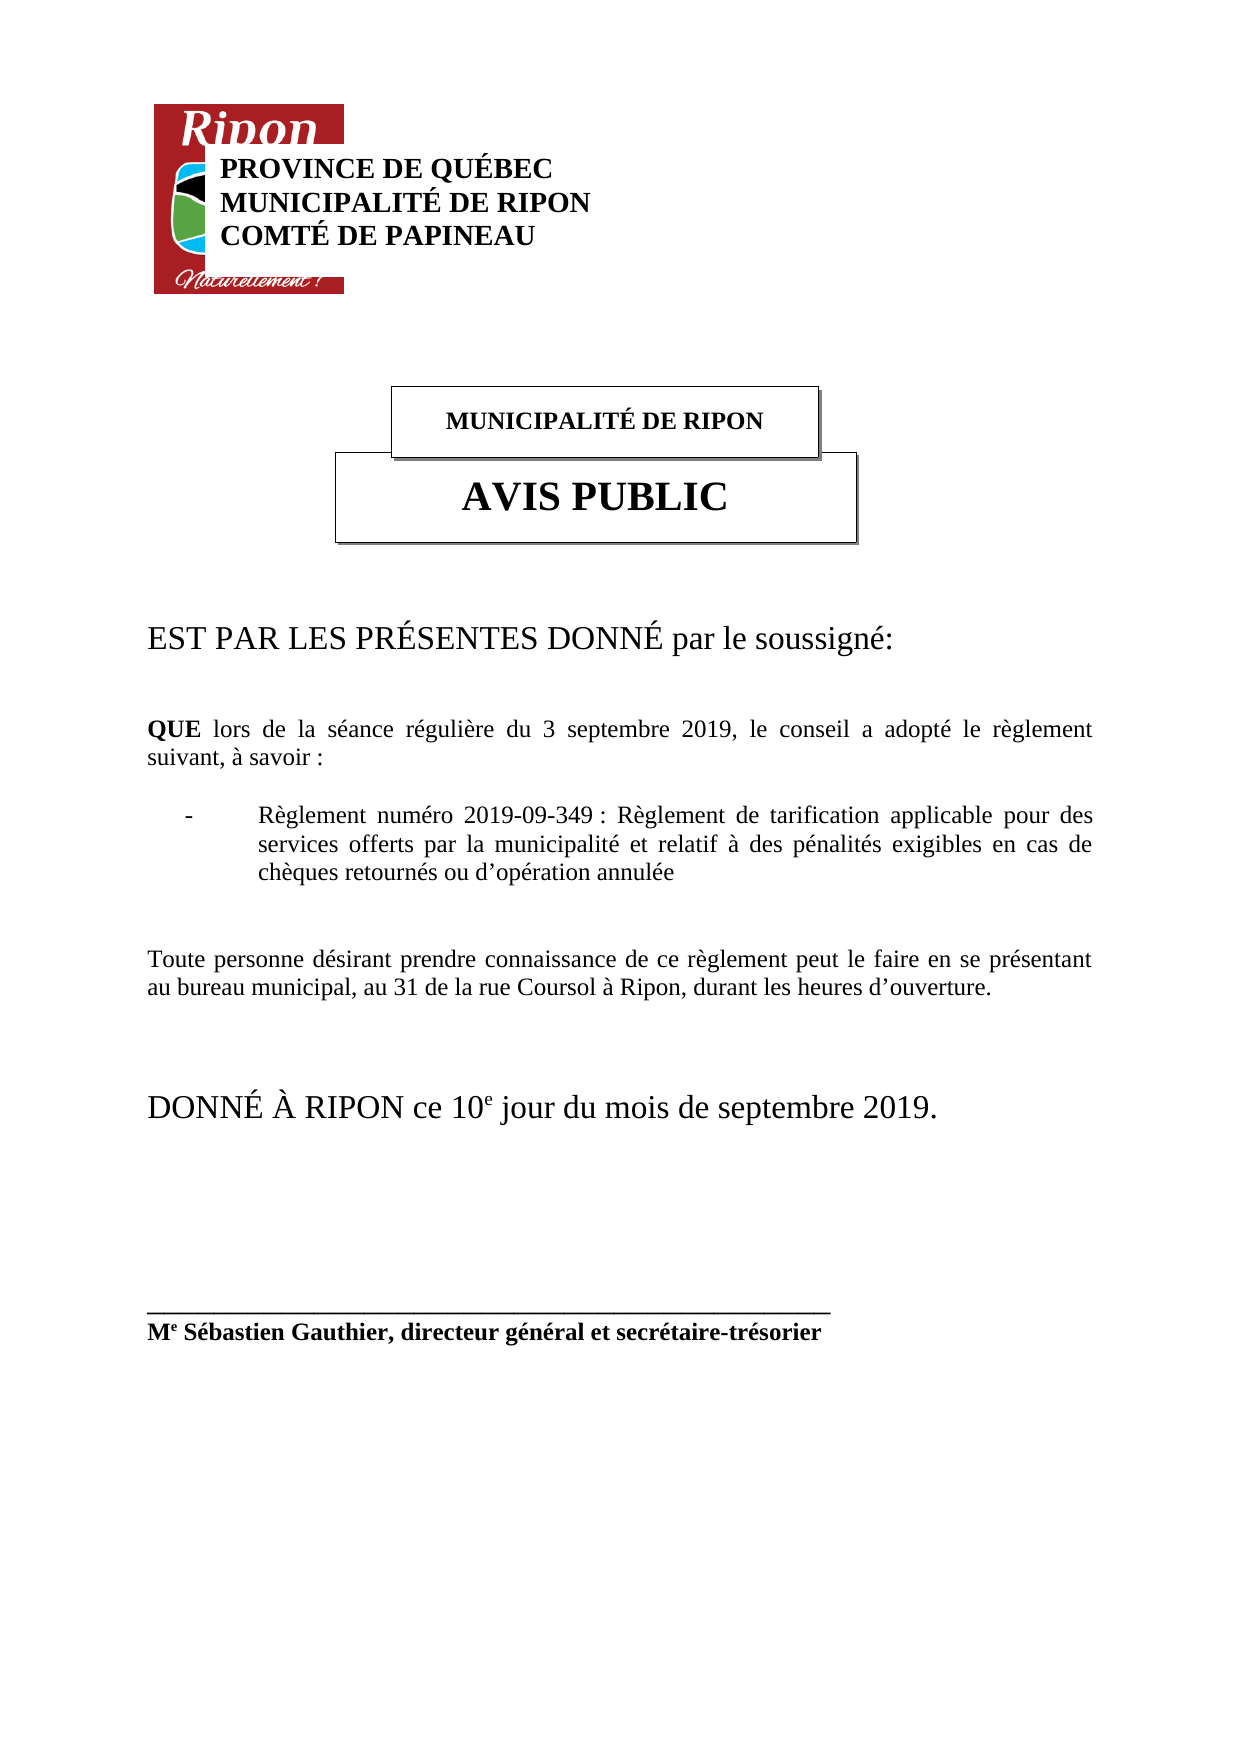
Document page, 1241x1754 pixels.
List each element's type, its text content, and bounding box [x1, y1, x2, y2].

picture [154, 104, 344, 294]
text Me Sébastien Gauthier, directeur général et secrétaire-trésorier [147, 1317, 1093, 1346]
text DONNÉ À RIPON ce 10e jour du mois de septembre 2019. [147, 1087, 1093, 1126]
text EST PAR LES PRÉSENTES DONNÉ par le soussigné: [147, 618, 1093, 656]
list Règlement numéro 2019-09-349 : Règlement de tarification applicable pour des services offerts par la municipalité et relatif à des pénalités exigibles en cas de chèques retournés ou d’opération annulée [184, 800, 1093, 886]
text _________________________________________ [147, 1279, 1093, 1317]
text QUE lors de la séance régulière du 3 septembre 2019, le conseil a adopté le règlement suivant, à savoir : [147, 714, 1093, 771]
text Toute personne désirant prendre connaissance de ce règlement peut le faire en se présentant au bureau municipal, au 31 de la rue Coursol à Ripon, durant les heures d’ouverture. [147, 944, 1093, 1001]
